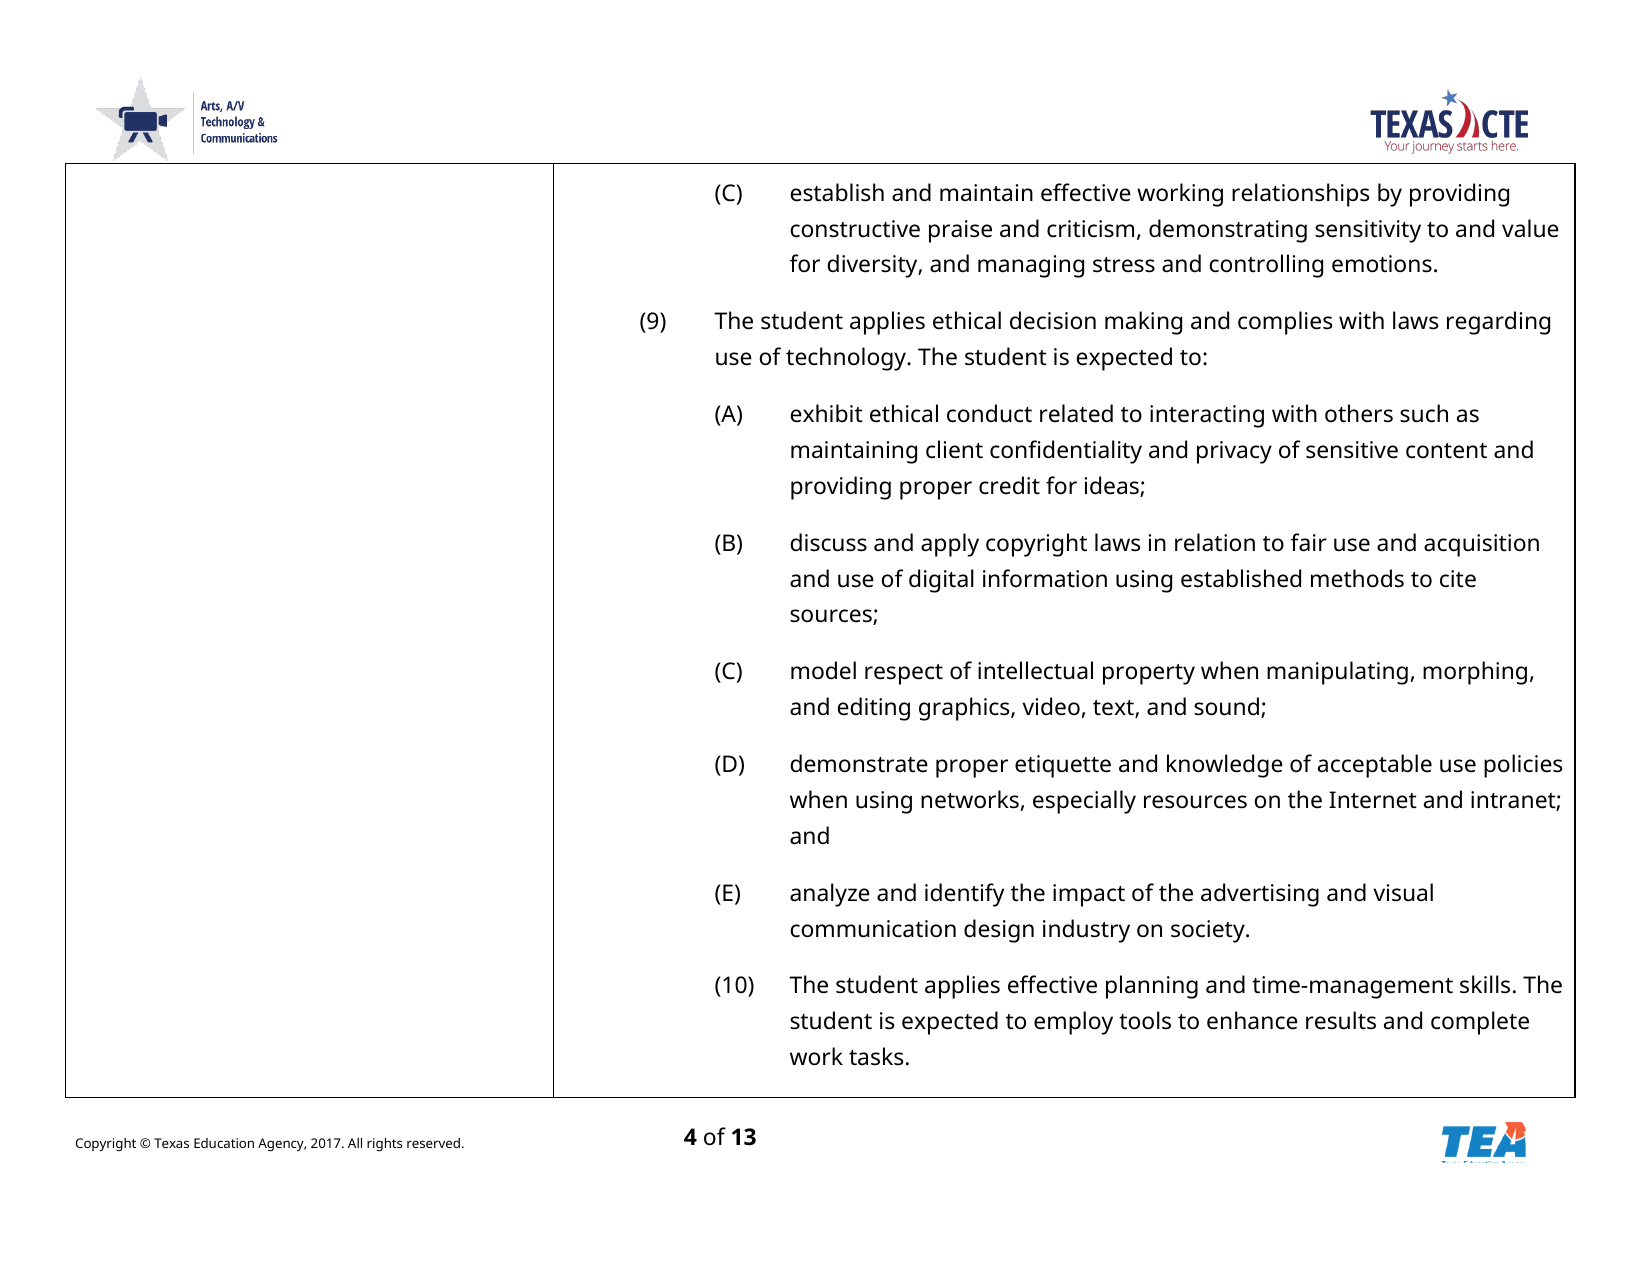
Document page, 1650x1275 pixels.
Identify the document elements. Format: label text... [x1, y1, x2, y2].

picture [95, 75, 279, 163]
table_cell [66, 164, 553, 1097]
picture [1354, 80, 1544, 163]
picture [1441, 1122, 1526, 1163]
